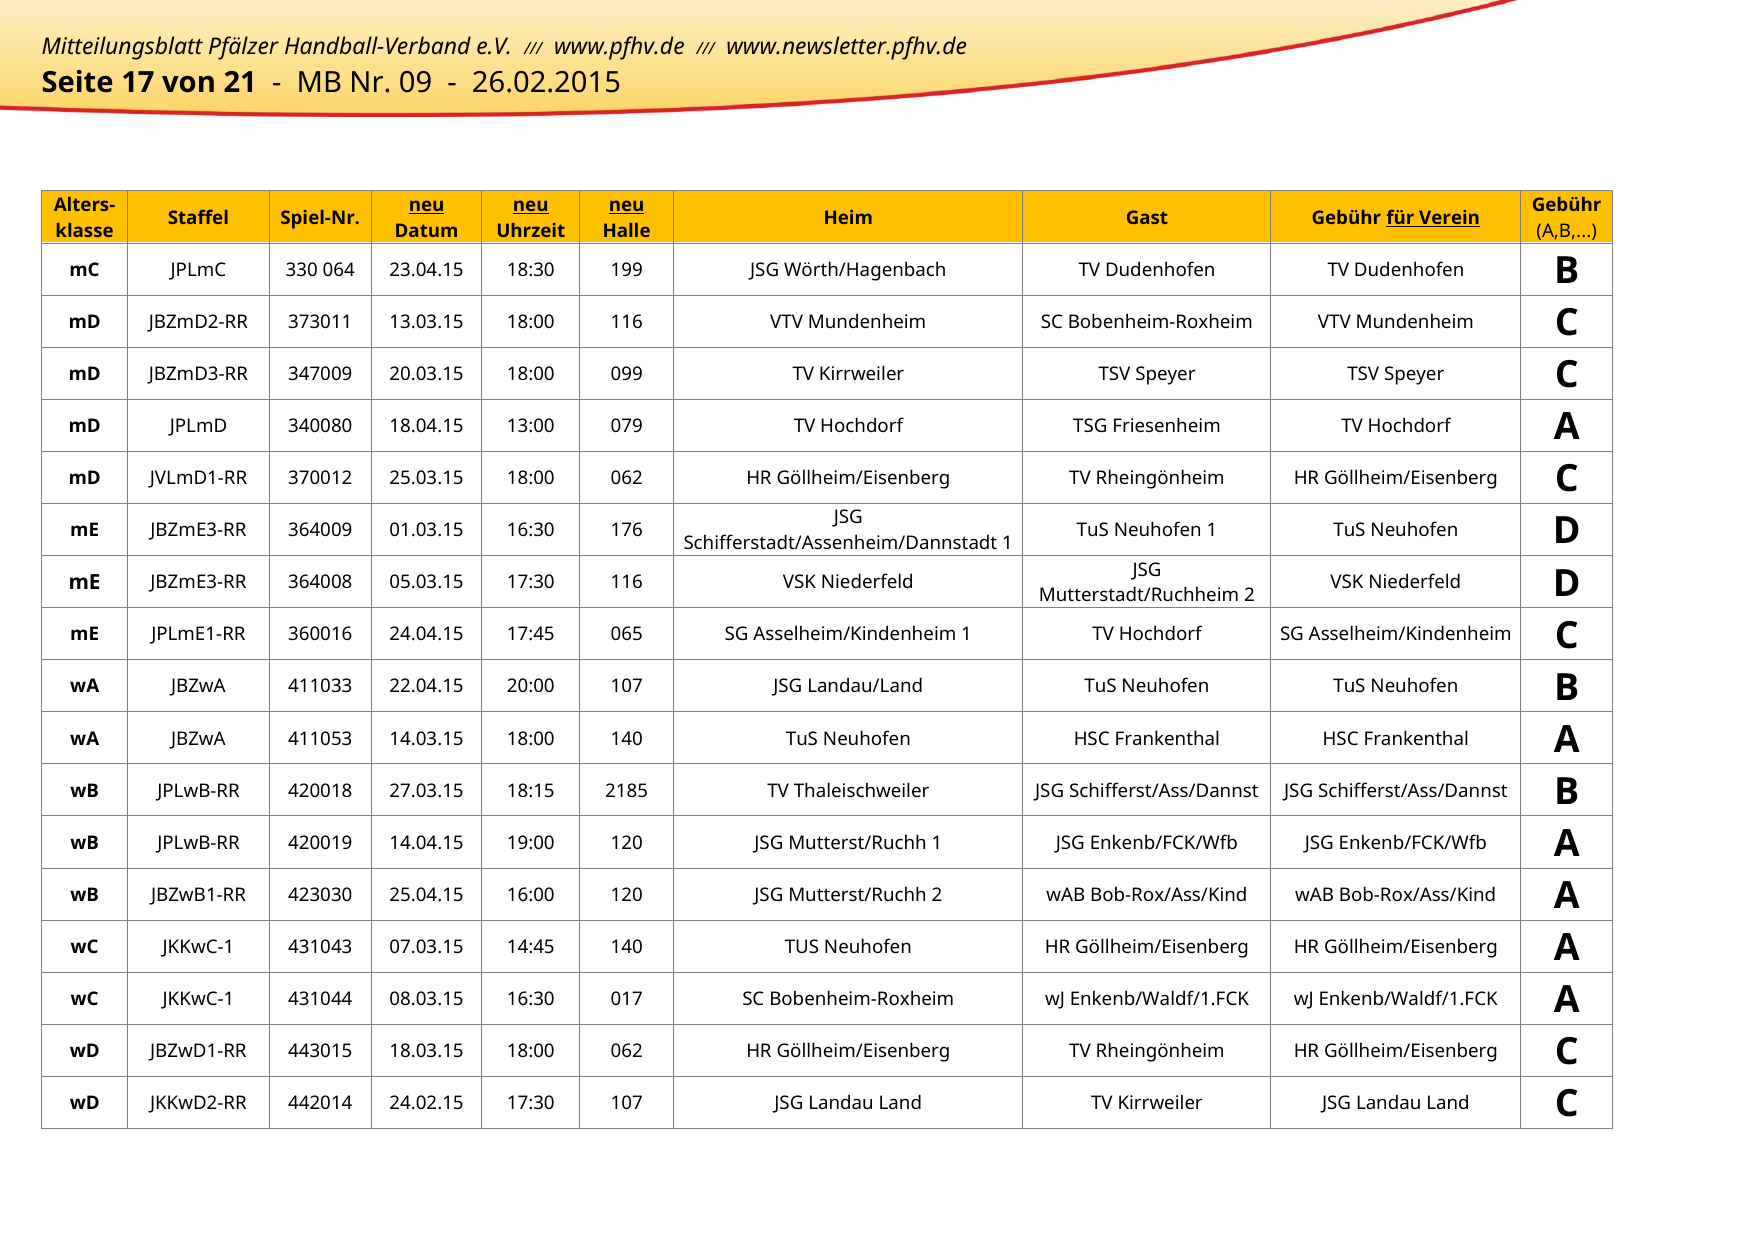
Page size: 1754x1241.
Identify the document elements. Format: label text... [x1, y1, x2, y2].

table_cell C [1521, 1077, 1612, 1128]
table_cell JKKwD2-RR [128, 1077, 269, 1128]
table_header Gebühr für Verein [1271, 191, 1520, 242]
table_cell JBZmE3-RR [128, 504, 269, 555]
table_cell wD [42, 1077, 127, 1128]
table_cell mE [42, 556, 127, 607]
table_cell A [1521, 973, 1612, 1024]
table_cell C [1521, 452, 1612, 503]
table_cell JSG Wörth/Hagenbach [674, 244, 1022, 294]
table_cell 18:30 [482, 244, 579, 294]
table_cell wAB Bob-Rox/Ass/Kind [1271, 869, 1520, 919]
table_header neu Datum [372, 191, 481, 242]
table_cell 14.03.15 [372, 712, 481, 763]
table_cell mD [42, 296, 127, 347]
table_cell A [1521, 400, 1612, 451]
table_header Staffel [128, 191, 269, 242]
table_cell HR Göllheim/Eisenberg [1271, 452, 1520, 503]
table_cell JSG Enkenb/FCK/Wfb [1271, 816, 1520, 867]
table_cell TV Dudenhofen [1023, 244, 1270, 294]
table_cell 2185 [580, 764, 673, 815]
table_cell 25.04.15 [372, 869, 481, 919]
table_cell wB [42, 764, 127, 815]
table_cell 07.03.15 [372, 921, 481, 972]
table_cell 116 [580, 296, 673, 347]
table_cell 373011 [270, 296, 371, 347]
table_cell A [1521, 816, 1612, 867]
table_cell 420018 [270, 764, 371, 815]
table_cell 18:00 [482, 712, 579, 763]
table_cell 140 [580, 921, 673, 972]
table_cell 062 [580, 452, 673, 503]
table_header neu Uhrzeit [482, 191, 579, 242]
table_cell HR Göllheim/Eisenberg [674, 1025, 1022, 1076]
table_cell 442014 [270, 1077, 371, 1128]
table_cell TV Hochdorf [1271, 400, 1520, 451]
table_cell C [1521, 348, 1612, 399]
table_cell 01.03.15 [372, 504, 481, 555]
table_cell 364008 [270, 556, 371, 607]
table_cell 18.03.15 [372, 1025, 481, 1076]
table_cell JSG Landau/Land [674, 660, 1022, 711]
table_cell JPLmD [128, 400, 269, 451]
table_cell 330 064 [270, 244, 371, 294]
table_cell 19:00 [482, 816, 579, 867]
table_cell A [1521, 869, 1612, 919]
table_cell 176 [580, 504, 673, 555]
table_cell wB [42, 816, 127, 867]
table_header Gast [1023, 191, 1270, 242]
table_cell JPLmC [128, 244, 269, 294]
table_cell TuS Neuhofen [1271, 660, 1520, 711]
table_cell TV Hochdorf [1023, 608, 1270, 659]
table_header Alters-klasse [42, 191, 127, 242]
table_cell VTV Mundenheim [674, 296, 1022, 347]
table_cell JBZmD2-RR [128, 296, 269, 347]
table_cell TSV Speyer [1023, 348, 1270, 399]
table_cell 065 [580, 608, 673, 659]
table_cell HSC Frankenthal [1271, 712, 1520, 763]
table_cell JSG Landau Land [1271, 1077, 1520, 1128]
table_cell JSG Schifferst/Ass/Dannst [1023, 764, 1270, 815]
table_cell A [1521, 712, 1612, 763]
table_cell D [1521, 504, 1612, 555]
table_cell 411053 [270, 712, 371, 763]
table_cell B [1521, 244, 1612, 294]
table_cell 20:00 [482, 660, 579, 711]
table_cell JPLwB-RR [128, 816, 269, 867]
table_cell 24.02.15 [372, 1077, 481, 1128]
table_cell 18:15 [482, 764, 579, 815]
table_cell HSC Frankenthal [1023, 712, 1270, 763]
table_cell 199 [580, 244, 673, 294]
table_cell mD [42, 348, 127, 399]
table_cell A [1521, 921, 1612, 972]
table_cell wJ Enkenb/Waldf/1.FCK [1271, 973, 1520, 1024]
table_cell 18.04.15 [372, 400, 481, 451]
table_cell TuS Neuhofen [1271, 504, 1520, 555]
table_cell TSG Friesenheim [1023, 400, 1270, 451]
table_cell TV Kirrweiler [1023, 1077, 1270, 1128]
table_cell mE [42, 608, 127, 659]
table_cell 17:45 [482, 608, 579, 659]
table_cell JSG Enkenb/FCK/Wfb [1023, 816, 1270, 867]
table_cell 22.04.15 [372, 660, 481, 711]
table_cell HR Göllheim/Eisenberg [1271, 921, 1520, 972]
table_cell wJ Enkenb/Waldf/1.FCK [1023, 973, 1270, 1024]
table_cell 443015 [270, 1025, 371, 1076]
table_cell mC [42, 244, 127, 294]
table_cell 079 [580, 400, 673, 451]
table_cell SG Asselheim/Kindenheim 1 [674, 608, 1022, 659]
table_cell C [1521, 296, 1612, 347]
table_cell 099 [580, 348, 673, 399]
table_header Spiel-Nr. [270, 191, 371, 242]
table_cell 431043 [270, 921, 371, 972]
table_cell JKKwC-1 [128, 973, 269, 1024]
table_cell 360016 [270, 608, 371, 659]
table_cell 18:00 [482, 1025, 579, 1076]
table_cell B [1521, 660, 1612, 711]
table_cell JSG Mutterst/Ruchh 2 [674, 869, 1022, 919]
table_cell 062 [580, 1025, 673, 1076]
table_cell mD [42, 400, 127, 451]
table_cell 364009 [270, 504, 371, 555]
table_cell TuS Neuhofen 1 [1023, 504, 1270, 555]
table_cell TV Dudenhofen [1271, 244, 1520, 294]
table_cell TV Hochdorf [674, 400, 1022, 451]
table_cell 24.04.15 [372, 608, 481, 659]
table_cell 23.04.15 [372, 244, 481, 294]
table_cell 18:00 [482, 296, 579, 347]
table_cell JBZwD1-RR [128, 1025, 269, 1076]
table_cell 16:30 [482, 504, 579, 555]
table_cell 423030 [270, 869, 371, 919]
table_cell C [1521, 608, 1612, 659]
table_cell 411033 [270, 660, 371, 711]
table_cell 08.03.15 [372, 973, 481, 1024]
table_cell TuS Neuhofen [674, 712, 1022, 763]
table_cell wAB Bob-Rox/Ass/Kind [1023, 869, 1270, 919]
table_cell 017 [580, 973, 673, 1024]
picture [0, 0, 1744, 117]
table_cell JBZwB1-RR [128, 869, 269, 919]
table_cell TSV Speyer [1271, 348, 1520, 399]
table_cell JPLwB-RR [128, 764, 269, 815]
table_cell mE [42, 504, 127, 555]
table_cell wC [42, 921, 127, 972]
table_cell 16:00 [482, 869, 579, 919]
table_cell B [1521, 764, 1612, 815]
table_cell TuS Neuhofen [1023, 660, 1270, 711]
table_cell 14.04.15 [372, 816, 481, 867]
table_cell wB [42, 869, 127, 919]
table_cell 18:00 [482, 348, 579, 399]
table_cell JBZmD3-RR [128, 348, 269, 399]
table_cell 107 [580, 1077, 673, 1128]
table_cell SC Bobenheim-Roxheim [1023, 296, 1270, 347]
table_cell 17:30 [482, 556, 579, 607]
table_cell TUS Neuhofen [674, 921, 1022, 972]
table_cell SC Bobenheim-Roxheim [674, 973, 1022, 1024]
table_cell 20.03.15 [372, 348, 481, 399]
table_cell 347009 [270, 348, 371, 399]
table_cell JBZmE3-RR [128, 556, 269, 607]
table_cell 05.03.15 [372, 556, 481, 607]
table_cell 17:30 [482, 1077, 579, 1128]
table_header neu Halle [580, 191, 673, 242]
table_cell TV Rheingönheim [1023, 452, 1270, 503]
table_cell 14:45 [482, 921, 579, 972]
table_cell HR Göllheim/Eisenberg [1271, 1025, 1520, 1076]
table_cell TV Thaleischweiler [674, 764, 1022, 815]
table_cell HR Göllheim/Eisenberg [1023, 921, 1270, 972]
table_cell 340080 [270, 400, 371, 451]
table_cell mD [42, 452, 127, 503]
table_cell HR Göllheim/Eisenberg [674, 452, 1022, 503]
table_cell 431044 [270, 973, 371, 1024]
table_cell SG Asselheim/Kindenheim [1271, 608, 1520, 659]
table_cell 18:00 [482, 452, 579, 503]
table_cell JSG Schifferstadt/Assenheim/Dannstadt 1 [674, 504, 1022, 555]
table_cell 25.03.15 [372, 452, 481, 503]
table_cell 120 [580, 816, 673, 867]
table_cell 16:30 [482, 973, 579, 1024]
table_cell VSK Niederfeld [1271, 556, 1520, 607]
table_cell JBZwA [128, 712, 269, 763]
table_cell TV Kirrweiler [674, 348, 1022, 399]
table_cell JVLmD1-RR [128, 452, 269, 503]
table_cell wA [42, 660, 127, 711]
table_cell TV Rheingönheim [1023, 1025, 1270, 1076]
table_cell VTV Mundenheim [1271, 296, 1520, 347]
table_header Heim [674, 191, 1022, 242]
table_cell 420019 [270, 816, 371, 867]
table_cell 370012 [270, 452, 371, 503]
table_cell VSK Niederfeld [674, 556, 1022, 607]
table_cell JSG Schifferst/Ass/Dannst [1271, 764, 1520, 815]
table_cell 13:00 [482, 400, 579, 451]
table_cell wD [42, 1025, 127, 1076]
table_cell C [1521, 1025, 1612, 1076]
table_cell JBZwA [128, 660, 269, 711]
table_cell JSG Mutterst/Ruchh 1 [674, 816, 1022, 867]
table_cell wC [42, 973, 127, 1024]
table_cell 13.03.15 [372, 296, 481, 347]
table_cell JPLmE1-RR [128, 608, 269, 659]
table_cell D [1521, 556, 1612, 607]
table_cell 27.03.15 [372, 764, 481, 815]
table_cell 140 [580, 712, 673, 763]
table_header Gebühr (A,B,...) [1521, 191, 1612, 242]
table_cell JSG Mutterstadt/Ruchheim 2 [1023, 556, 1270, 607]
table_cell wA [42, 712, 127, 763]
table_cell 107 [580, 660, 673, 711]
table_cell JSG Landau Land [674, 1077, 1022, 1128]
table_cell 116 [580, 556, 673, 607]
table_cell 120 [580, 869, 673, 919]
table_cell JKKwC-1 [128, 921, 269, 972]
